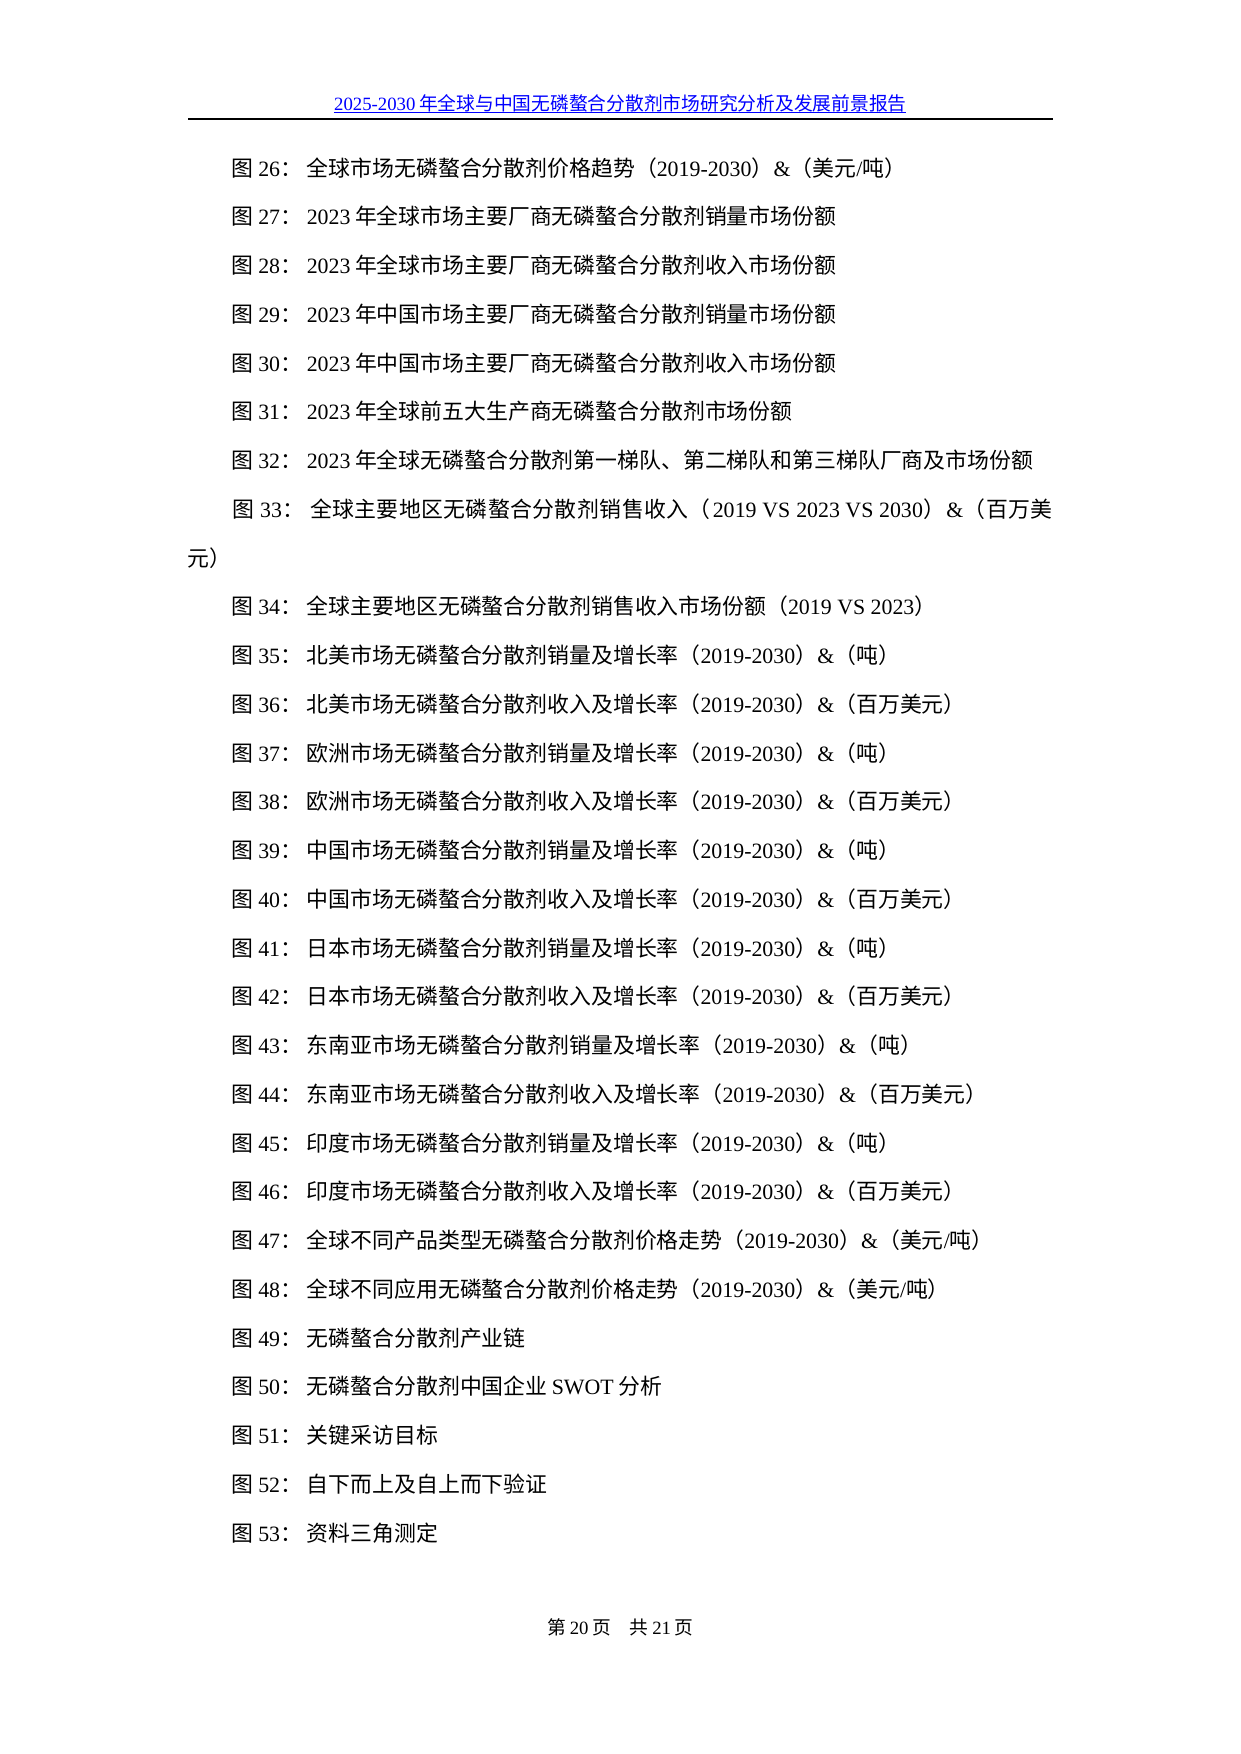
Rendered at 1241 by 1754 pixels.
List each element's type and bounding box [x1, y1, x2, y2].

text [187, 150, 1053, 1548]
